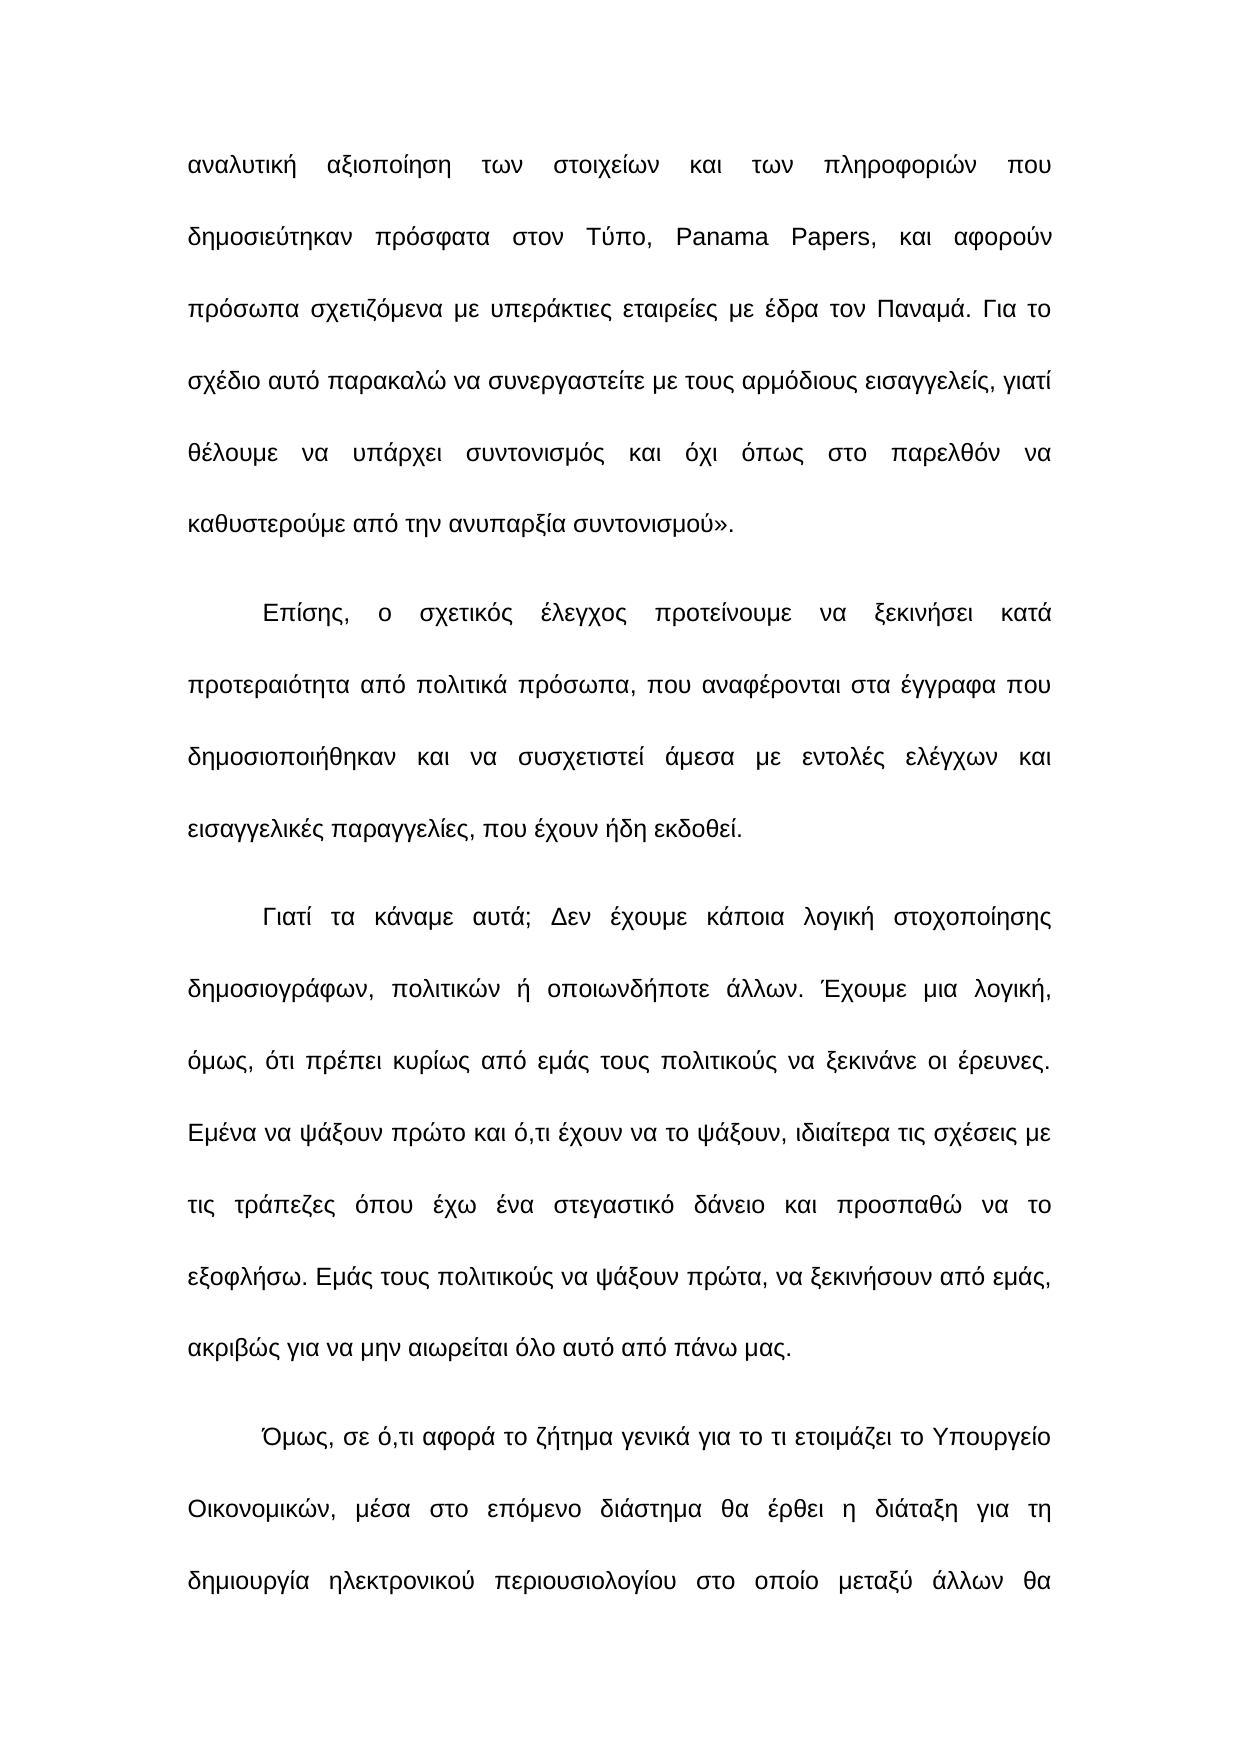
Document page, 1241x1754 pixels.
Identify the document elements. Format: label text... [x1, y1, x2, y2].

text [187, 1422, 1053, 1594]
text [187, 150, 1053, 538]
text Επίσης, ο σχετικός έλεγχος προτείνουμε να ξεκινήσει κατά προτεραιότητα από πολιτικά πρόσωπα, που αναφέρονται στα έγγραφα που δημοσιοποιήθηκαν και να συσχετιστεί άμεσα με εντολές ελέγχων και εισαγγελικές παραγγελίες, που έχουν ήδη εκδοθεί. [187, 598, 1053, 842]
text Γιατί τα κάναμε αυτά; Δεν έχουμε κάποια λογική στοχοποίησης δημοσιογράφων, πολιτικών ή οποιωνδήποτε άλλων. Έχουμε μια λογική, όμως, ότι πρέπει κυρίως από εμάς τους πολιτικούς να ξεκινάνε οι έρευνες. Εμένα να ψάξουν πρώτο και ό,τι έχουν να το ψάξουν, ιδιαίτερα τις σχέσεις με τις τράπεζες όπου έχω ένα στεγαστικό δάνειο και προσπαθώ να το εξοφλήσω. Εμάς τους πολιτικούς να ψάξουν πρώτα, να ξεκινήσουν από εμάς, ακριβώς για να μην αιωρείται όλο αυτό από πάνω μας. [187, 902, 1053, 1362]
